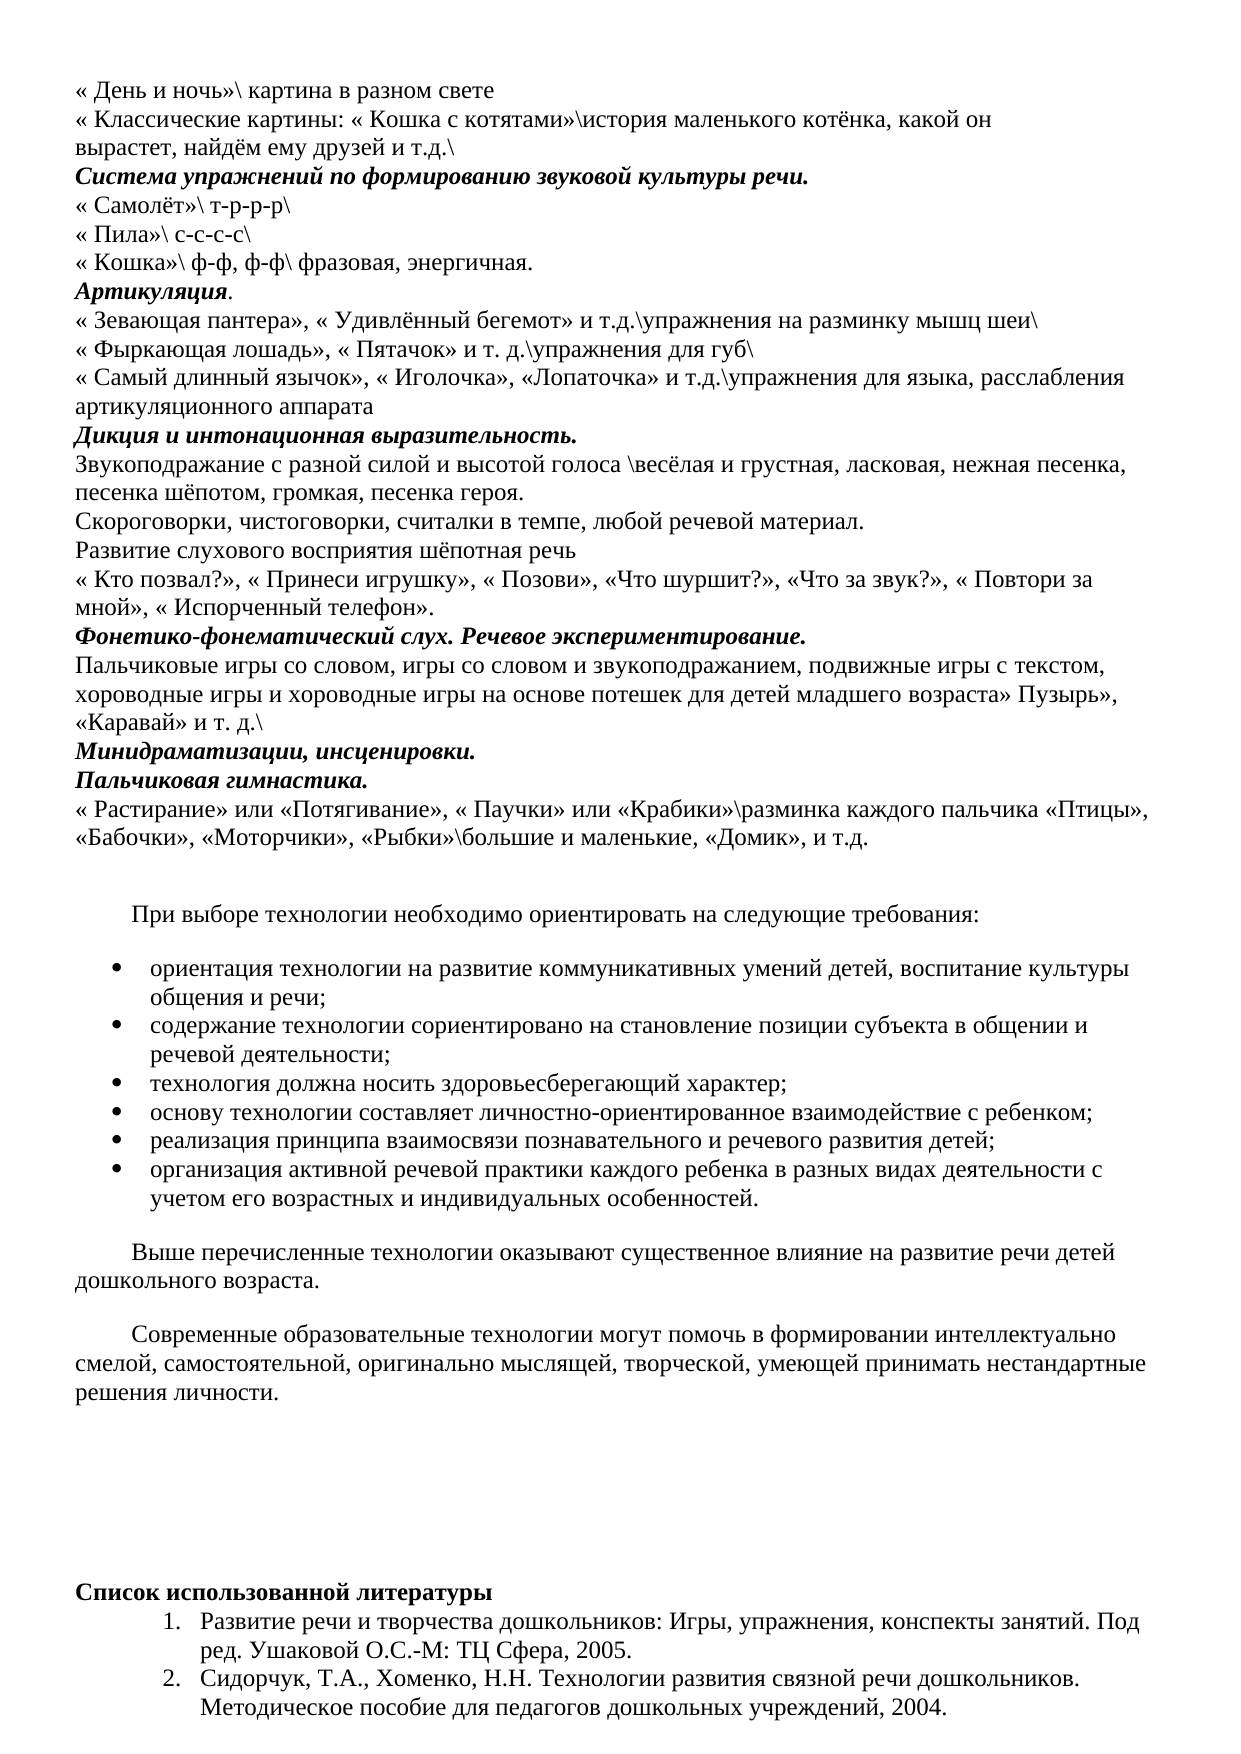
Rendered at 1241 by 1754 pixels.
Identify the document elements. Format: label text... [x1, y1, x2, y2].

list технология должна носить здоровьесберегающий характер; [112, 1068, 1165, 1097]
list содержание технологии сориентировано на становление позиции субъекта в общении и речевой деятельности; [112, 1010, 1165, 1068]
list организация активной речевой практики каждого ребенка в разных видах деятельности с учетом его возрастных и индивидуальных особенностей. [112, 1154, 1165, 1212]
list ориентация технологии на развитие коммуникативных умений детей, воспитание культуры общения и речи; [112, 953, 1165, 1010]
text При выборе технологии необходимо ориентировать на следующие требования: [75, 875, 1165, 928]
text Список использованной литературы [75, 1577, 1165, 1606]
list Сидорчук, Т.А., Хоменко, Н.Н. Технологии развития связной речи дошкольников. Методическое пособие для педагогов дошкольных учреждений, 2004. [162, 1663, 1165, 1721]
text Современные образовательные технологии могут помочь в формировании интеллектуально смелой, самостоятельной, оригинально мыслящей, творческой, умеющей принимать нестандартные решения личности. [75, 1319, 1165, 1405]
list основу технологии составляет личностно-ориентированное взаимодействие с ребенком; [112, 1097, 1165, 1125]
list Развитие речи и творчества дошкольников: Игры, упражнения, конспекты занятий. Под ред. Ушаковой О.С.-М: ТЦ Сфера, 2005. [162, 1606, 1165, 1663]
text Выше перечисленные технологии оказывают существенное влияние на развитие речи детей дошкольного возраста. [75, 1237, 1165, 1294]
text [75, 75, 1165, 851]
list реализация принципа взаимосвязи познавательного и речевого развития детей; [112, 1125, 1165, 1154]
